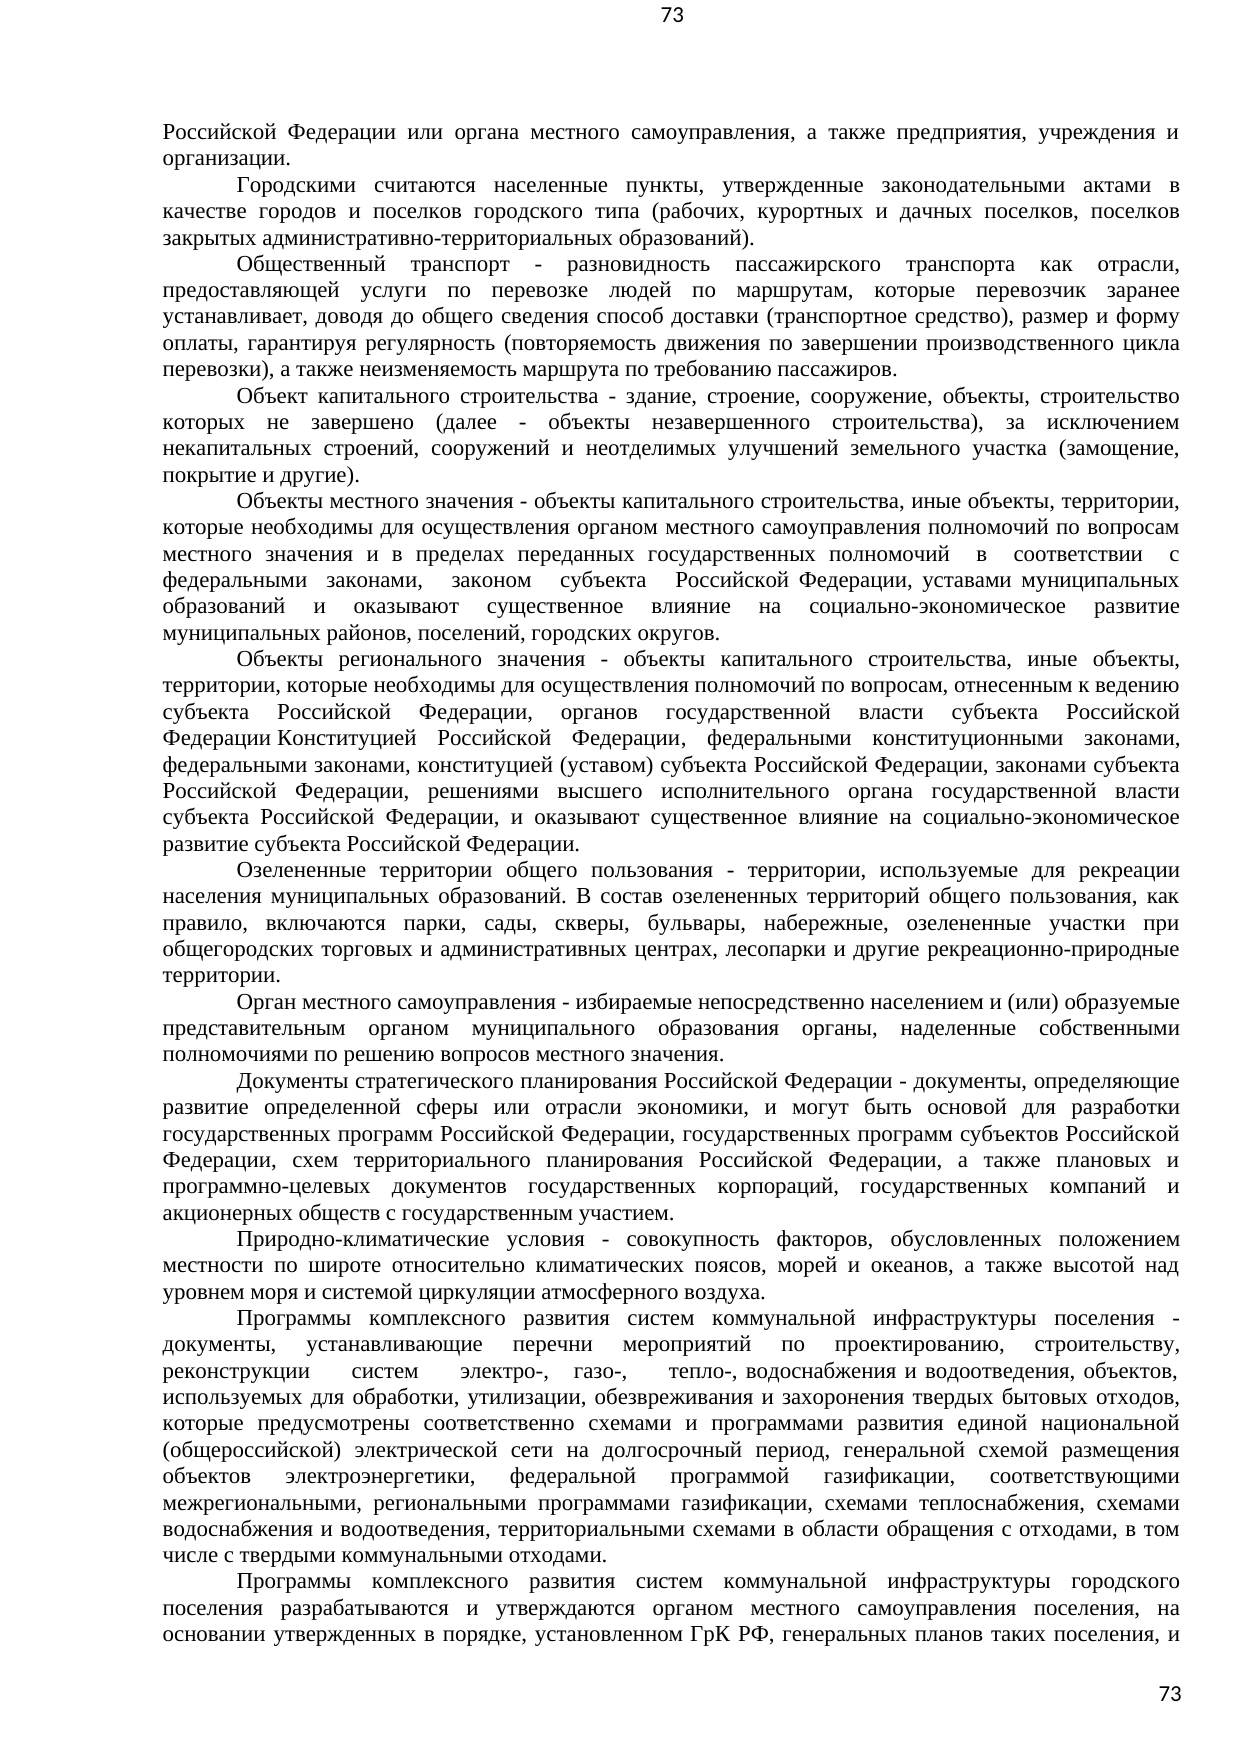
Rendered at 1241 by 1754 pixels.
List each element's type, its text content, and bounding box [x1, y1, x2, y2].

text Городскими считаются населенные пункты, утвержденные законодательными актами в качестве городов и поселков городского типа (рабочих, курортных и дачных поселков, поселков закрытых административно-территориальных образований). [162, 171, 1181, 250]
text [162, 118, 1181, 171]
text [162, 1568, 1181, 1647]
text Документы стратегического планирования Российской Федерации - документы, определяющие развитие определенной сферы или отрасли экономики, и могут быть основой для разработки государственных программ Российской Федерации, государственных программ субъектов Российской Федерации, схем территориального планирования Российской Федерации, а также плановых и программно-целевых документов государственных корпораций, государственных компаний и акционерных обществ с государственным участием. [162, 1067, 1181, 1225]
text Программы комплексного развития систем коммунальной инфраструктуры поселения - документы, устанавливающие перечни мероприятий по проектированию, строительству, реконструкции систем электро-, газо-, тепло-, водоснабжения и водоотведения, объектов, используемых для обработки, утилизации, обезвреживания и захоронения твердых бытовых отходов, которые предусмотрены соответственно схемами и программами развития единой национальной (общероссийской) электрической сети на долгосрочный период, генеральной схемой размещения объектов электроэнергетики, федеральной программой газификации, соответствующими межрегиональными, региональными программами газификации, схемами теплоснабжения, схемами водоснабжения и водоотведения, территориальными схемами в области обращения с отходами, в том числе с твердыми коммунальными отходами. [162, 1304, 1181, 1568]
text Объекты местного значения - объекты капитального строительства, иные объекты, территории, которые необходимы для осуществления органом местного самоуправления полномочий по вопросам местного значения и в пределах переданных государственных полномочий в соответствии с федеральными законами, законом субъекта Российской Федерации, уставами муниципальных образований и оказывают существенное влияние на социально-экономическое развитие муниципальных районов, поселений, городских округов. [162, 487, 1181, 645]
text Озелененные территории общего пользования - территории, используемые для рекреации населения муниципальных образований. В состав озелененных территорий общего пользования, как правило, включаются парки, сады, скверы, бульвары, набережные, озелененные участки при общегородских торговых и административных центрах, лесопарки и другие рекреационно-природные территории. [162, 856, 1181, 988]
text Общественный транспорт - разновидность пассажирского транспорта как отрасли, предоставляющей услуги по перевозке людей по маршрутам, которые перевозчик заранее устанавливает, доводя до общего сведения способ доставки (транспортное средство), размер и форму оплаты, гарантируя регулярность (повторяемость движения по завершении производственного цикла перевозки), а также неизменяемость маршрута по требованию пассажиров. [162, 250, 1181, 382]
text Природно-климатические условия - совокупность факторов, обусловленных положением местности по широте относительно климатических поясов, морей и океанов, а также высотой над уровнем моря и системой циркуляции атмосферного воздуха. [162, 1225, 1181, 1304]
text Орган местного самоуправления - избираемые непосредственно населением и (или) образуемые представительным органом муниципального образования органы, наделенные собственными полномочиями по решению вопросов местного значения. [162, 988, 1181, 1067]
text Объект капитального строительства - здание, строение, сооружение, объекты, строительство которых не завершено (далее - объекты незавершенного строительства), за исключением некапитальных строений, сооружений и неотделимых улучшений земельного участка (замощение, покрытие и другие). [162, 382, 1181, 487]
text Объекты регионального значения - объекты капитального строительства, иные объекты, территории, которые необходимы для осуществления полномочий по вопросам, отнесенным к ведению субъекта Российской Федерации, органов государственной власти субъекта Российской Федерации Конституцией Российской Федерации, федеральными конституционными законами, федеральными законами, конституцией (уставом) субъекта Российской Федерации, законами субъекта Российской Федерации, решениями высшего исполнительного органа государственной власти субъекта Российской Федерации, и оказывают существенное влияние на социально-экономическое развитие субъекта Российской Федерации. [162, 645, 1181, 856]
